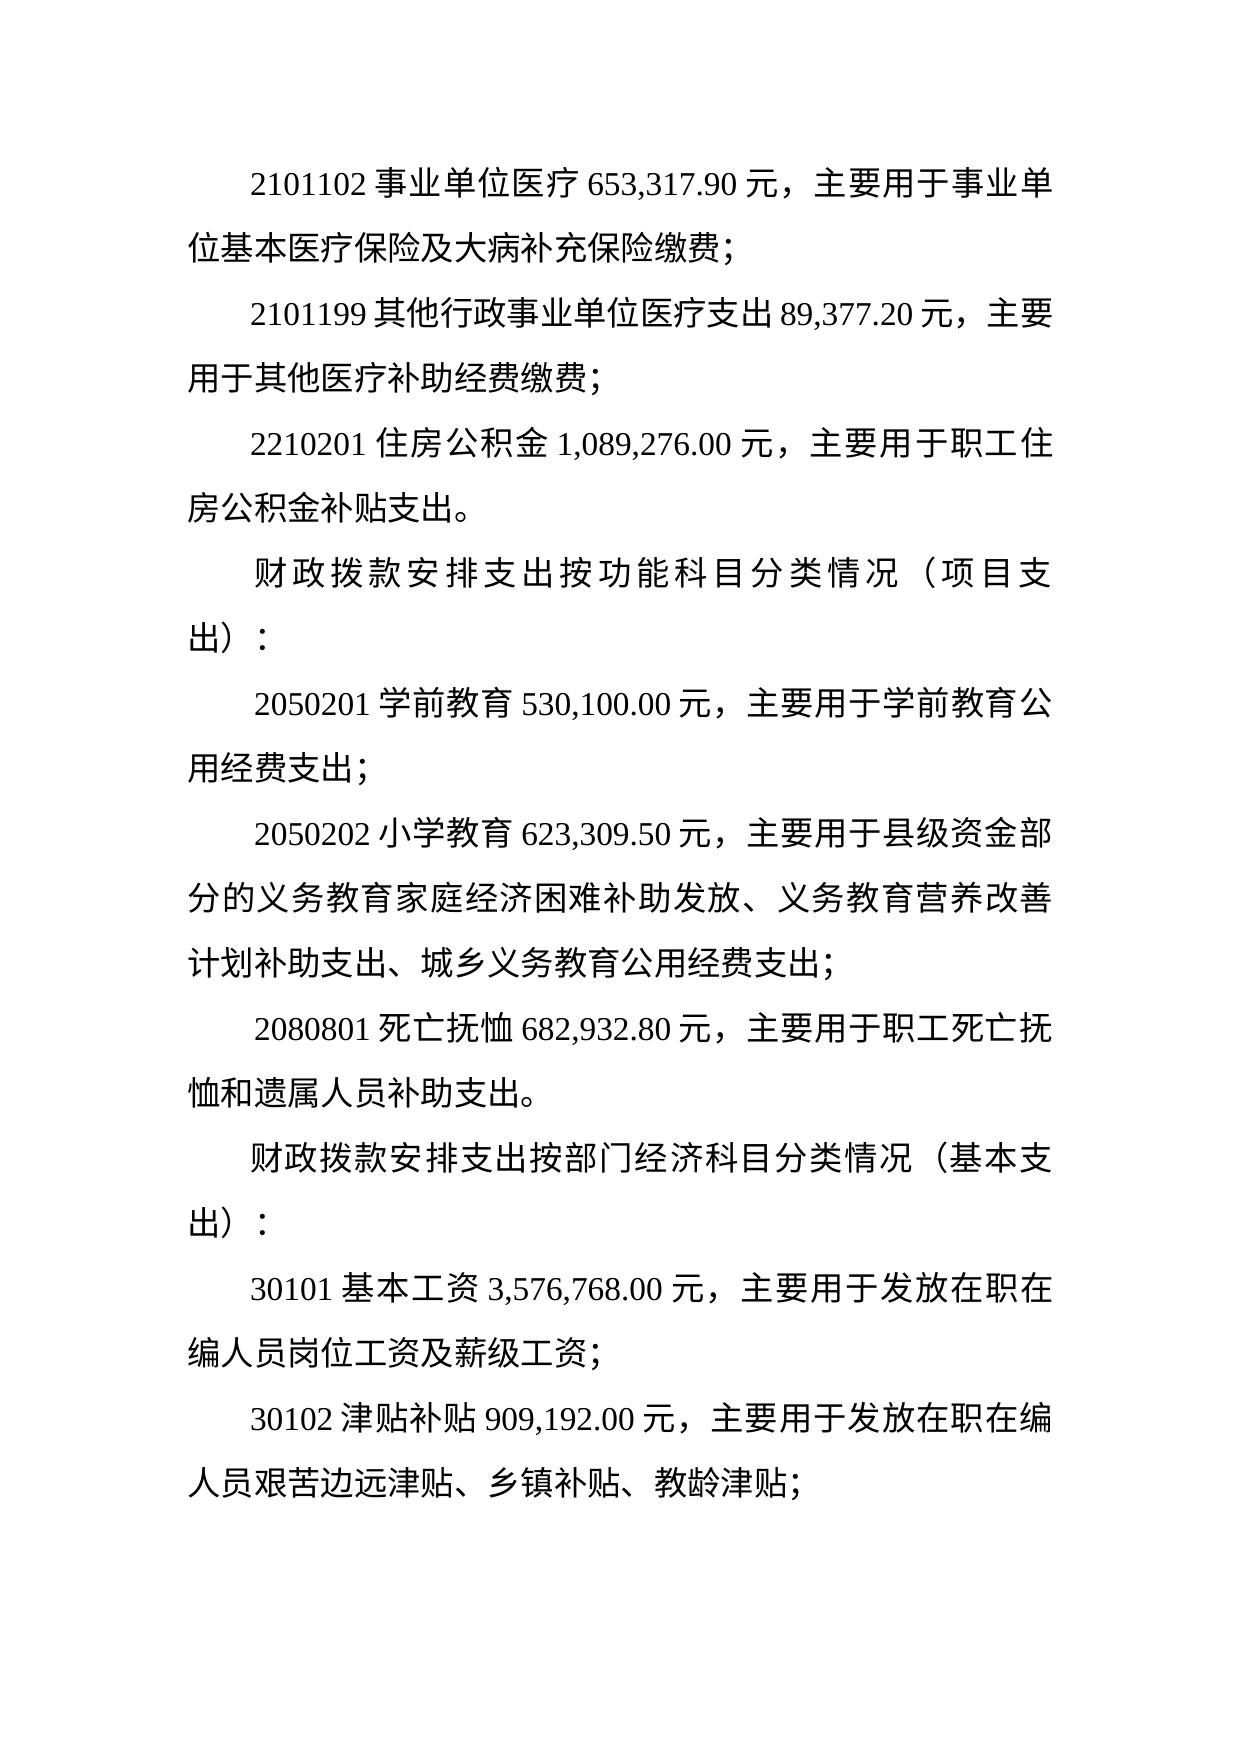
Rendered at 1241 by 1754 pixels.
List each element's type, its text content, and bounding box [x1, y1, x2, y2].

text 30102津贴补贴909,192.00元，主要用于发放在职在编人员艰苦边远津贴、乡镇补贴、教龄津贴； [187, 1383, 1053, 1513]
text 2210201住房公积金1,089,276.00元，主要用于职工住房公积金补贴支出。 [187, 408, 1053, 538]
text 2101102事业单位医疗653,317.90元，主要用于事业单位基本医疗保险及大病补充保险缴费； [187, 148, 1053, 278]
text 2101199其他行政事业单位医疗支出89,377.20元，主要用于其他医疗补助经费缴费； [187, 278, 1053, 408]
text 2080801死亡抚恤682,932.80元，主要用于职工死亡抚恤和遗属人员补助支出。 [187, 993, 1053, 1123]
text 2050201学前教育530,100.00元，主要用于学前教育公用经费支出； [187, 668, 1053, 798]
text 财政拨款安排支出按功能科目分类情况（项目支出）： [187, 538, 1053, 668]
text 财政拨款安排支出按部门经济科目分类情况（基本支出）： [187, 1123, 1053, 1253]
text 30101基本工资3,576,768.00元，主要用于发放在职在编人员岗位工资及薪级工资； [187, 1253, 1053, 1383]
text 2050202小学教育623,309.50元，主要用于县级资金部分的义务教育家庭经济困难补助发放、义务教育营养改善计划补助支出、城乡义务教育公用经费支出； [187, 798, 1053, 993]
